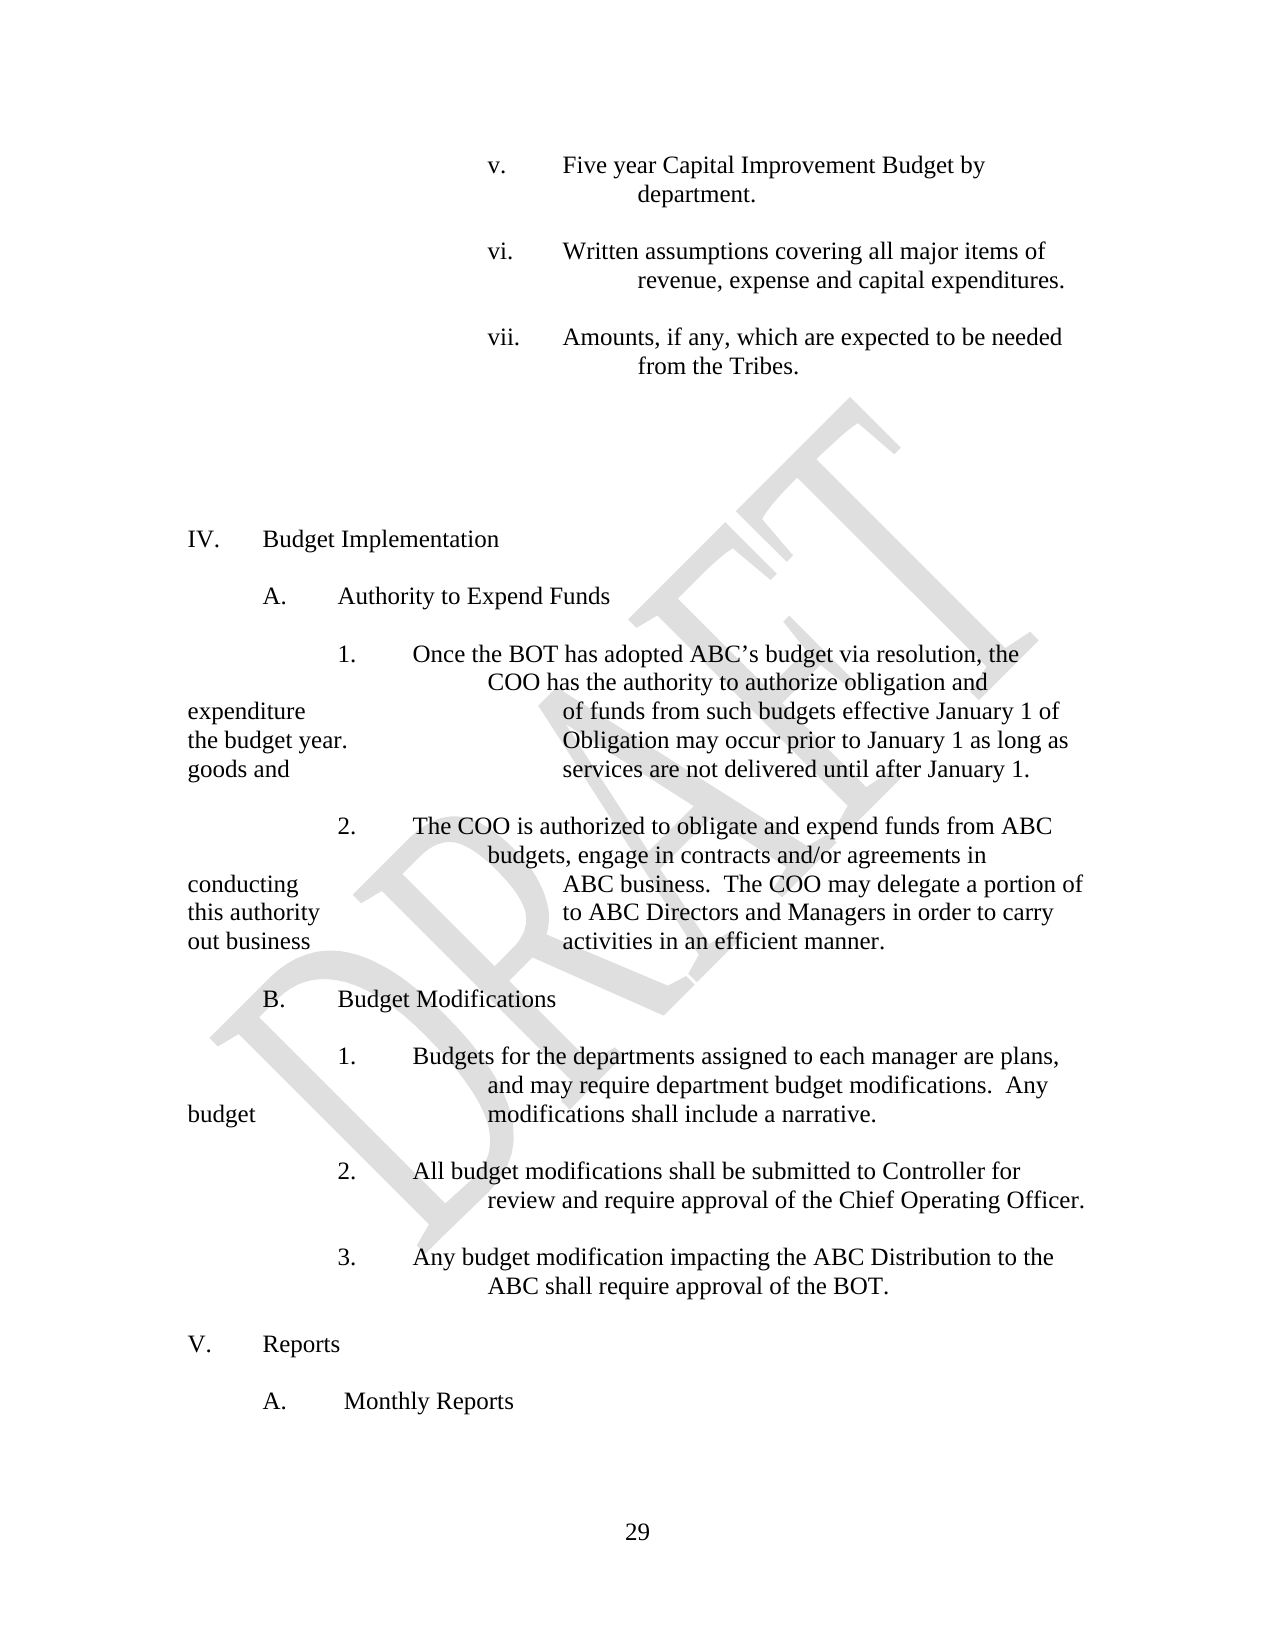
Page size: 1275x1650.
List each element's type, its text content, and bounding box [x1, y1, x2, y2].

text 2. All budget modifications shall be submitted to Controller for review and require approval of the Chief Operating Officer. [187, 1156, 1087, 1214]
text v. Five year Capital Improvement Budget by department. [187, 150, 1087, 207]
text B. Budget Modifications [187, 984, 1087, 1012]
text vi. Written assumptions covering all major items of revenue, expense and capital expenditures. [187, 236, 1087, 294]
text 3. Any budget modification impacting the ABC Distribution to the ABC shall require approval of the BOT. [187, 1242, 1087, 1300]
text A. Monthly Reports [187, 1386, 1087, 1415]
text A. Authority to Expend Funds [187, 581, 1087, 610]
text 2. The COO is authorized to obligate and expend funds from ABC budgets, engage in contracts and/or agreements in conducting ABC business. The COO may delegate a portion of this authority to ABC Directors and Managers in order to carry out business activities in an efficient manner. [187, 811, 1087, 955]
text IV. Budget Implementation [187, 524, 1087, 552]
text vii. Amounts, if any, which are expected to be needed from the Tribes. [187, 322, 1087, 380]
text V. Reports [187, 1329, 1087, 1357]
text 1. Once the BOT has adopted ABC’s budget via resolution, the COO has the authority to authorize obligation and expenditure of funds from such budgets effective January 1 of the budget year. Obligation may occur prior to January 1 as long as goods and services are not delivered until after January 1. [187, 639, 1087, 782]
text 1. Budgets for the departments assigned to each manager are plans, and may require department budget modifications. Any budget modifications shall include a narrative. [187, 1041, 1087, 1127]
